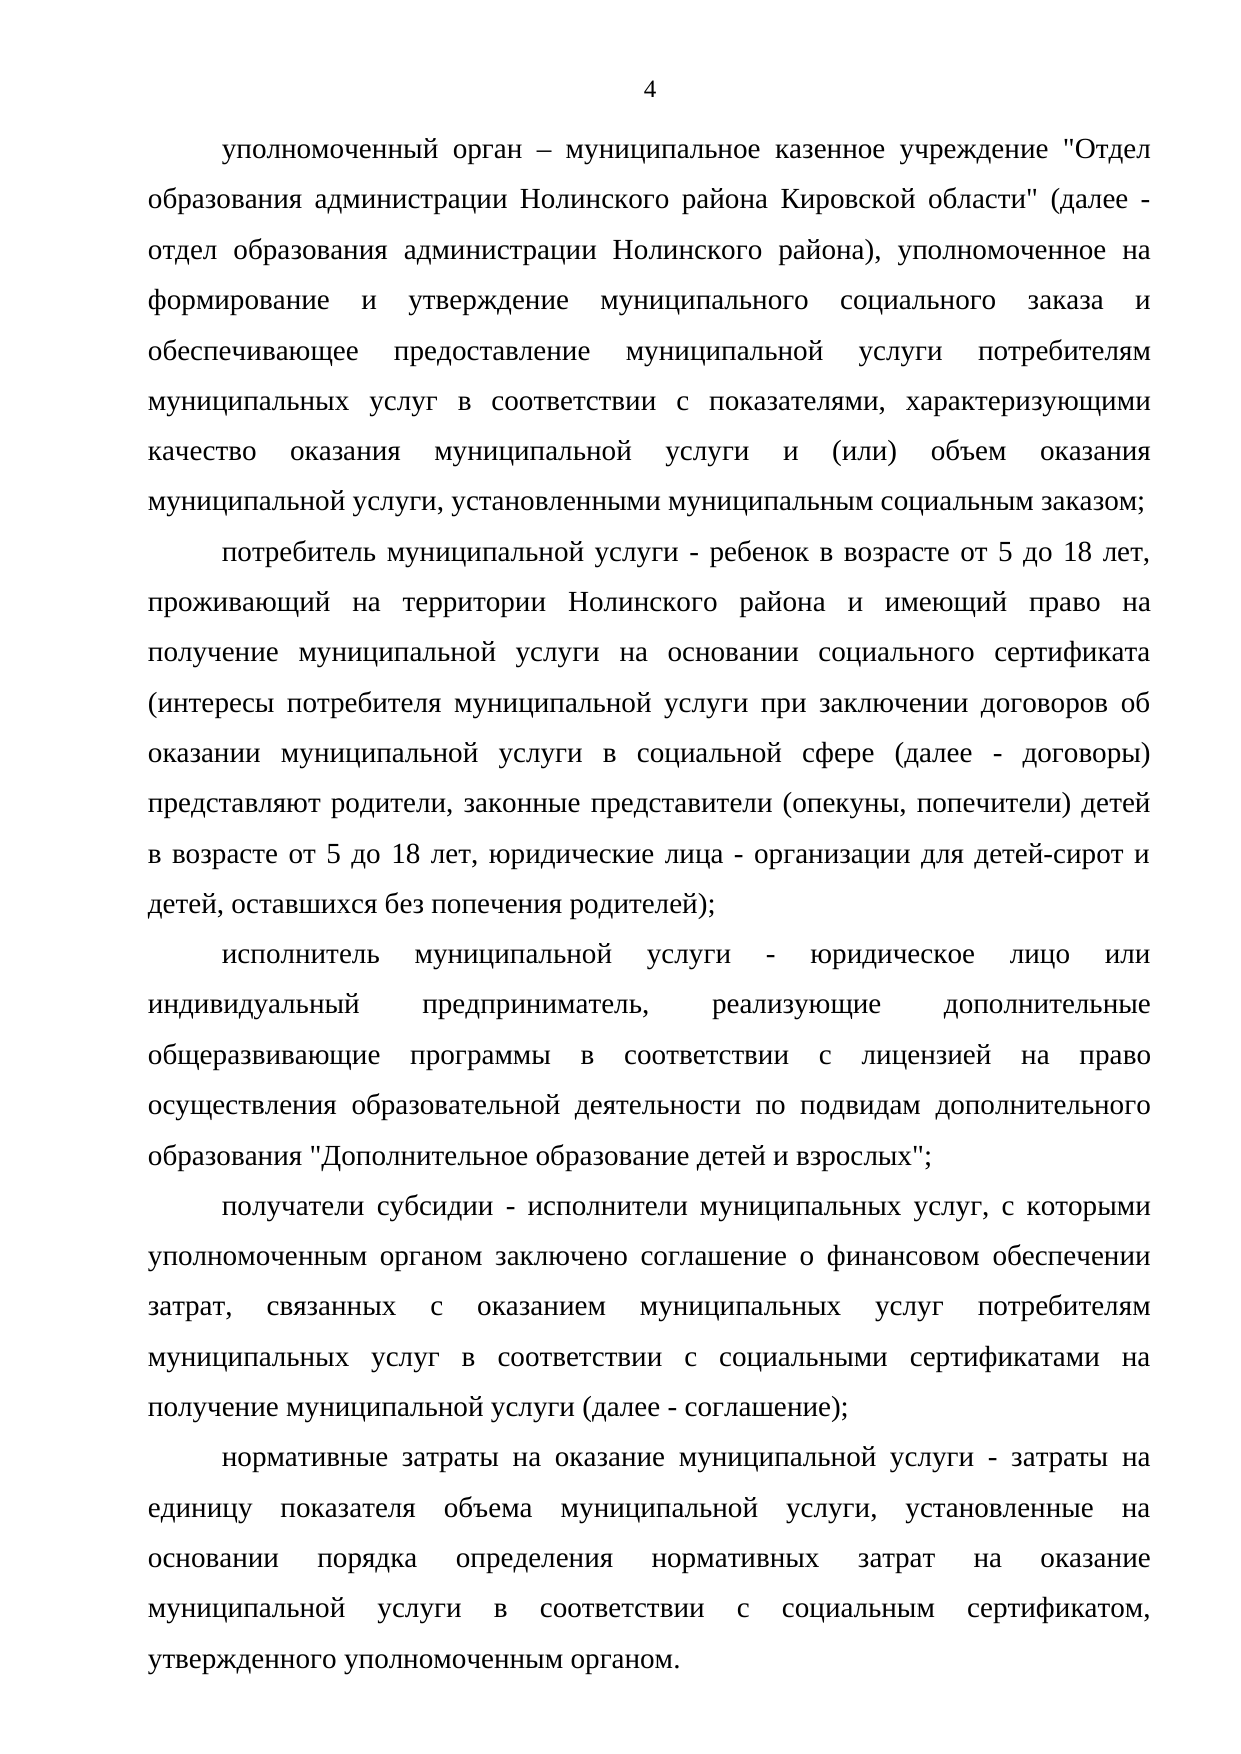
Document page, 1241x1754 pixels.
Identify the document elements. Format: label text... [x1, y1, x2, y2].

text потребитель муниципальной услуги - ребенок в возрасте от 5 до 18 лет, проживающий на территории Нолинского района и имеющий право на получение муниципальной услуги на основании социального сертификата (интересы потребителя муниципальной услуги при заключении договоров об оказании муниципальной услуги в социальной сфере (далее - договоры) представляют родители, законные представители (опекуны, попечители) детей в возрасте от 5 до 18 лет, юридические лица - организации для детей-сирот и детей, оставшихся без попечения родителей); [148, 534, 1152, 919]
text получатели субсидии - исполнители муниципальных услуг, с которыми уполномоченным органом заключено соглашение о финансовом обеспечении затрат, связанных с оказанием муниципальных услуг потребителям муниципальных услуг в соответствии с социальными сертификатами на получение муниципальной услуги (далее - соглашение); [148, 1188, 1152, 1423]
text исполнитель муниципальной услуги - юридическое лицо или индивидуальный предприниматель, реализующие дополнительные общеразвивающие программы в соответствии с лицензией на право осуществления образовательной деятельности по подвидам дополнительного образования "Дополнительное образование детей и взрослых"; [148, 936, 1152, 1171]
text уполномоченный орган – муниципальное казенное учреждение "Отдел образования администрации Нолинского района Кировской области" (далее - отдел образования администрации Нолинского района), уполномоченное на формирование и утверждение муниципального социального заказа и обеспечивающее предоставление муниципальной услуги потребителям муниципальных услуг в соответствии с показателями, характеризующими качество оказания муниципальной услуги и (или) объем оказания муниципальной услуги, установленными муниципальным социальным заказом; [148, 131, 1152, 517]
text нормативные затраты на оказание муниципальной услуги - затраты на единицу показателя объема муниципальной услуги, установленные на основании порядка определения нормативных затрат на оказание муниципальной услуги в соответствии с социальным сертификатом, утвержденного уполномоченным органом. [148, 1439, 1152, 1674]
